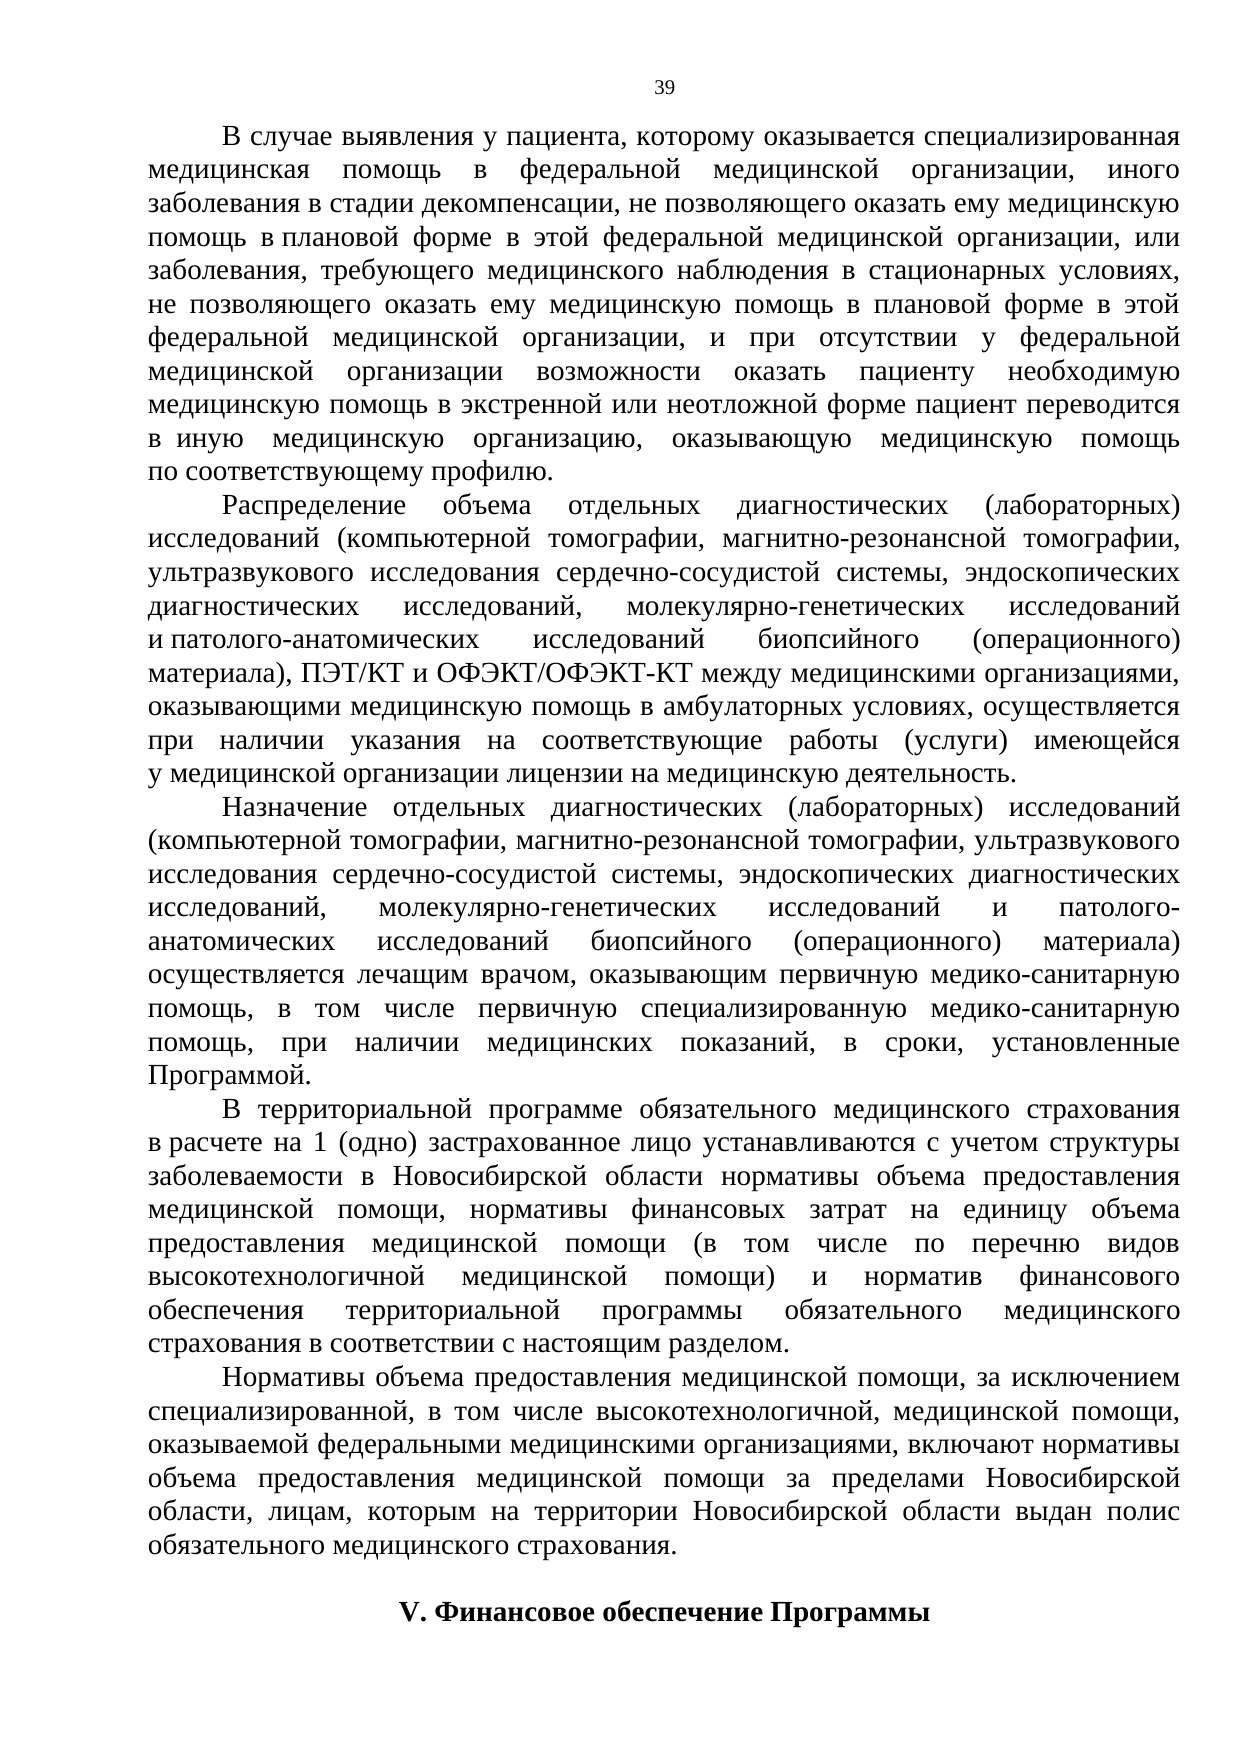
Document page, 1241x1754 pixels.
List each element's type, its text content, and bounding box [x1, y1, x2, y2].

text V. Финансовое обеспечение Программы [148, 1594, 1181, 1627]
text Назначение отдельных диагностических (лабораторных) исследований (компьютерной томографии, магнитно-резонансной томографии, ультразвукового исследования сердечно-сосудистой системы, эндоскопических диагностических исследований, молекулярно-генетических исследований и патолого-анатомических исследований биопсийного (операционного) материала) осуществляется лечащим врачом, оказывающим первичную медико-санитарную помощь, в том числе первичную специализированную медико-санитарную помощь, при наличии медицинских показаний, в сроки, установленные Программой. [148, 789, 1181, 1091]
text В случае выявления у пациента, которому оказывается специализированная медицинская помощь в федеральной медицинской организации, иного заболевания в стадии декомпенсации, не позволяющего оказать ему медицинскую помощь в плановой форме в этой федеральной медицинской организации, или заболевания, требующего медицинского наблюдения в стационарных условиях, не позволяющего оказать ему медицинскую помощь в плановой форме в этой федеральной медицинской организации, и при отсутствии у федеральной медицинской организации возможности оказать пациенту необходимую медицинскую помощь в экстренной или неотложной форме пациент переводится в иную медицинскую организацию, оказывающую медицинскую помощь по соответствующему профилю. [148, 118, 1181, 487]
text Нормативы объема предоставления медицинской помощи, за исключением специализированной, в том числе высокотехнологичной, медицинской помощи, оказываемой федеральными медицинскими организациями, включают нормативы объема предоставления медицинской помощи за пределами Новосибирской области, лицам, которым на территории Новосибирской области выдан полис обязательного медицинского страхования. [148, 1359, 1181, 1560]
text В территориальной программе обязательного медицинского страхования в расчете на 1 (одно) застрахованное лицо устанавливаются с учетом структуры заболеваемости в Новосибирской области нормативы объема предоставления медицинской помощи, нормативы финансовых затрат на единицу объема предоставления медицинской помощи (в том числе по перечню видов высокотехнологичной медицинской помощи) и норматив финансового обеспечения территориальной программы обязательного медицинского страхования в соответствии с настоящим разделом. [148, 1091, 1181, 1359]
text Распределение объема отдельных диагностических (лабораторных) исследований (компьютерной томографии, магнитно-резонансной томографии, ультразвукового исследования сердечно-сосудистой системы, эндоскопических диагностических исследований, молекулярно-генетических исследований и патолого-анатомических исследований биопсийного (операционного) материала), ПЭТ/КТ и ОФЭКТ/ОФЭКТ-КТ между медицинскими организациями, оказывающими медицинскую помощь в амбулаторных условиях, осуществляется при наличии указания на соответствующие работы (услуги) имеющейся у медицинской организации лицензии на медицинскую деятельность. [148, 487, 1181, 789]
